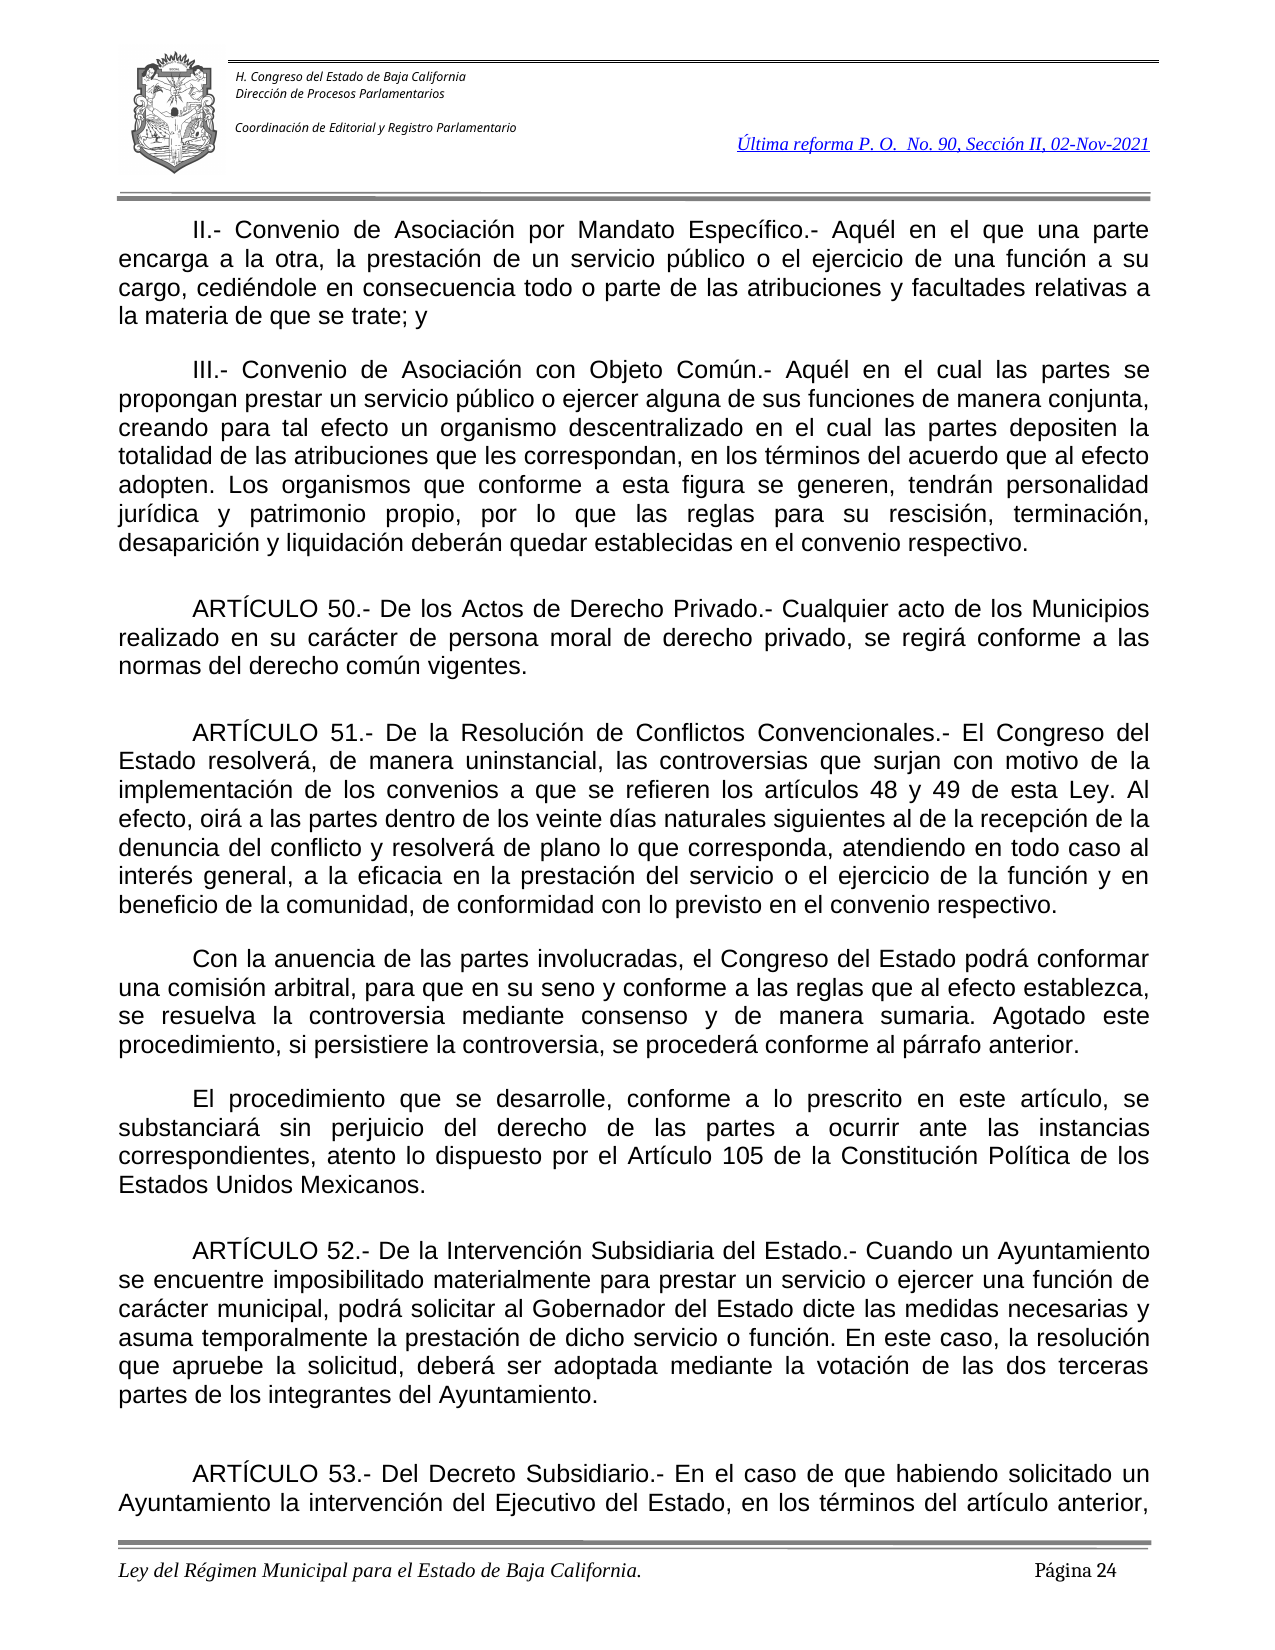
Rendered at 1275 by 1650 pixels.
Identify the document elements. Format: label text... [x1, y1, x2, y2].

text ARTÍCULO 52.- De del Estado.- Cuando un Ayuntamiento se encuentre imposibilitado materialmente para prestar un servicio o ejercer una función de carácter municipal, podrá solicitar al Gobernador del Estado dicte las medidas necesarias y asuma temporalmente la prestación de dicho servicio o función. En este caso, la resolución que apruebe la solicitud, deberá ser adoptada mediante la votación de las dos terceras partes de los integrantes del Ayuntamiento. [118, 1236, 1152, 1409]
picture [118, 44, 227, 175]
text III.- Convenio de Asociación con Objeto Común.- Aquél en el cual las partes se propongan prestar un servicio público o ejercer alguna de sus funciones de manera conjunta, creando para tal efecto un organismo descentralizado en el cual las partes depositen la totalidad de las atribuciones que les correspondan, en los términos del acuerdo que al efecto adopten. Los organismos que conforme a esta figura se generen, tendrán personalidad jurídica y patrimonio propio, por lo que las reglas para su rescisión, terminación, desaparición y liquidación deberán quedar establecidas en el convenio respectivo. [118, 355, 1152, 556]
text II.- Convenio de Asociación por Mandato Específico.- Aquél en el que una parte encarga a la otra, la prestación de un servicio público o el ejercicio de una función a su cargo, cediéndole en consecuencia todo o parte de las atribuciones y facultades relativas a la materia de que se trate; y [118, 215, 1152, 330]
text ARTÍCULO 50.- De los Actos de Derecho Privado.- Cualquier acto de los Municipios realizado en su carácter de persona moral de derecho privado, se regirá conforme a las normas del derecho común vigentes. [118, 594, 1152, 680]
text ARTÍCULO 51.- De de Conflictos Convencionales.- El Congreso del Estado resolverá, de manera uninstancial, las controversias que surjan con motivo de la implementación de los convenios a que se refieren los artículos 48 y 49 de esta Ley. Al efecto, oirá a las partes dentro de los veinte días naturales siguientes al de la recepción de la denuncia del conflicto y resolverá de plano lo que corresponda, atendiendo en todo caso al interés general, a la eficacia en la prestación del servicio o el ejercicio de la función y en beneficio de la comunidad, de conformidad con lo previsto en el convenio respectivo. [118, 718, 1152, 919]
text El procedimiento que se desarrolle, conforme a lo prescrito en este artículo, se substanciará sin perjuicio del derecho de las partes a ocurrir ante las instancias correspondientes, atento lo dispuesto por el Artículo 105 de de los Estados Unidos Mexicanos. [118, 1084, 1152, 1199]
text Con la anuencia de las partes involucradas, el Congreso del Estado podrá conformar una comisión arbitral, para que en su seno y conforme a las reglas que al efecto establezca, se resuelva la controversia mediante consenso y de manera sumaria. Agotado este procedimiento, si persistiere la controversia, se procederá conforme al párrafo anterior. [118, 944, 1152, 1059]
